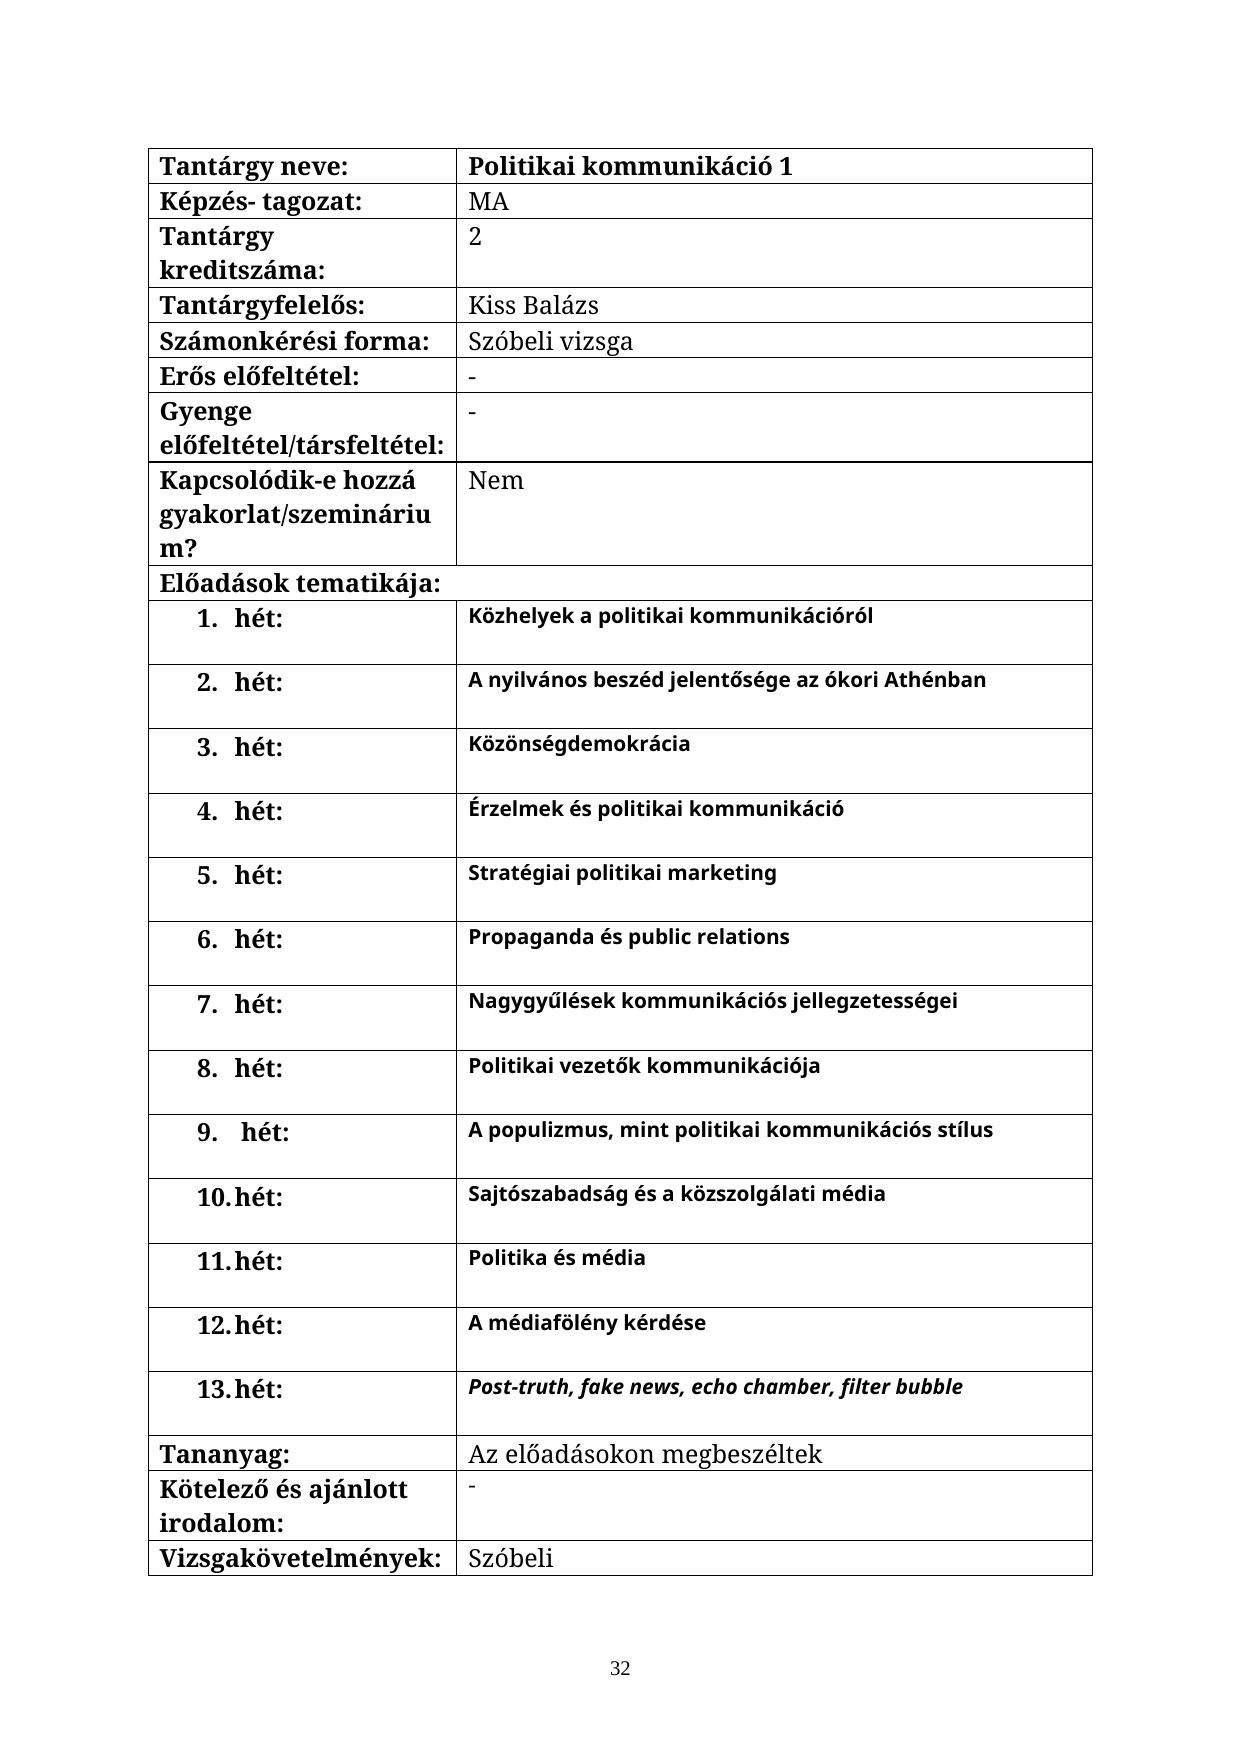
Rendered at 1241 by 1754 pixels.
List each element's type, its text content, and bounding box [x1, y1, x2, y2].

table_cell MA [457, 184, 1092, 218]
table_cell A médiafölény kérdése [457, 1308, 1092, 1371]
table_header Tantárgy neve: [149, 149, 456, 183]
table_cell Sajtószabadság és a közszolgálati média [457, 1179, 1092, 1242]
table_cell Tananyag: [149, 1436, 456, 1470]
table_cell hét: [149, 1308, 456, 1371]
table_cell - [457, 393, 1092, 461]
table_cell Post-truth, fake news, echo chamber, filter bubble [457, 1372, 1092, 1435]
table_cell Előadások tematikája: [149, 566, 1092, 600]
table_cell Számonkérési forma: [149, 323, 456, 357]
table_cell hét: [149, 1179, 456, 1242]
table_cell A populizmus, mint politikai kommunikációs stílus [457, 1115, 1092, 1178]
table_cell Vizsgakövetelmények: [149, 1541, 456, 1575]
table_cell hét: [149, 1372, 456, 1435]
table_cell Kötelező és ajánlott irodalom: [149, 1471, 456, 1539]
table_cell Szóbeli vizsga [457, 323, 1092, 357]
table_cell hét: [149, 1051, 456, 1114]
table_cell hét: [149, 601, 456, 664]
table_cell Nagygyűlések kommunikációs jellegzetességei [457, 986, 1092, 1050]
table_cell Érzelmek és politikai kommunikáció [457, 794, 1092, 857]
table_cell Gyenge előfeltétel/társfeltétel: [149, 393, 456, 461]
table_cell Politika és média [457, 1244, 1092, 1307]
table_cell - [457, 358, 1092, 392]
table_cell Kiss Balázs [457, 288, 1092, 322]
table_cell hét: [149, 729, 456, 793]
table_cell Erős előfeltétel: [149, 358, 456, 392]
table_cell hét: [149, 986, 456, 1050]
table_cell Stratégiai politikai marketing [457, 858, 1092, 921]
table_cell Képzés- tagozat: [149, 184, 456, 218]
table_cell Közhelyek a politikai kommunikációról [457, 601, 1092, 664]
table_cell hét: [149, 858, 456, 921]
table_cell A nyilvános beszéd jelentősége az ókori Athénban [457, 665, 1092, 728]
table_cell hét: [149, 794, 456, 857]
table_cell 2 [457, 219, 1092, 287]
table_cell hét: [149, 1244, 456, 1307]
table_cell Kapcsolódik-e hozzá gyakorlat/szeminárium? [149, 463, 456, 565]
table_cell hét: [149, 922, 456, 985]
table_cell Szóbeli [457, 1541, 1092, 1575]
table_cell Tantárgy kreditszáma: [149, 219, 456, 287]
table_cell hét: [149, 665, 456, 728]
table_cell Propaganda és public relations [457, 922, 1092, 985]
table_cell hét: [149, 1115, 456, 1178]
table_cell Nem [457, 463, 1092, 565]
table_cell - [457, 1471, 1092, 1539]
table_cell Közönségdemokrácia [457, 729, 1092, 793]
table_cell Tantárgyfelelős: [149, 288, 456, 322]
table_header Politikai kommunikáció 1 [457, 149, 1092, 183]
table_cell Az előadásokon megbeszéltek [457, 1436, 1092, 1470]
table_cell Politikai vezetők kommunikációja [457, 1051, 1092, 1114]
